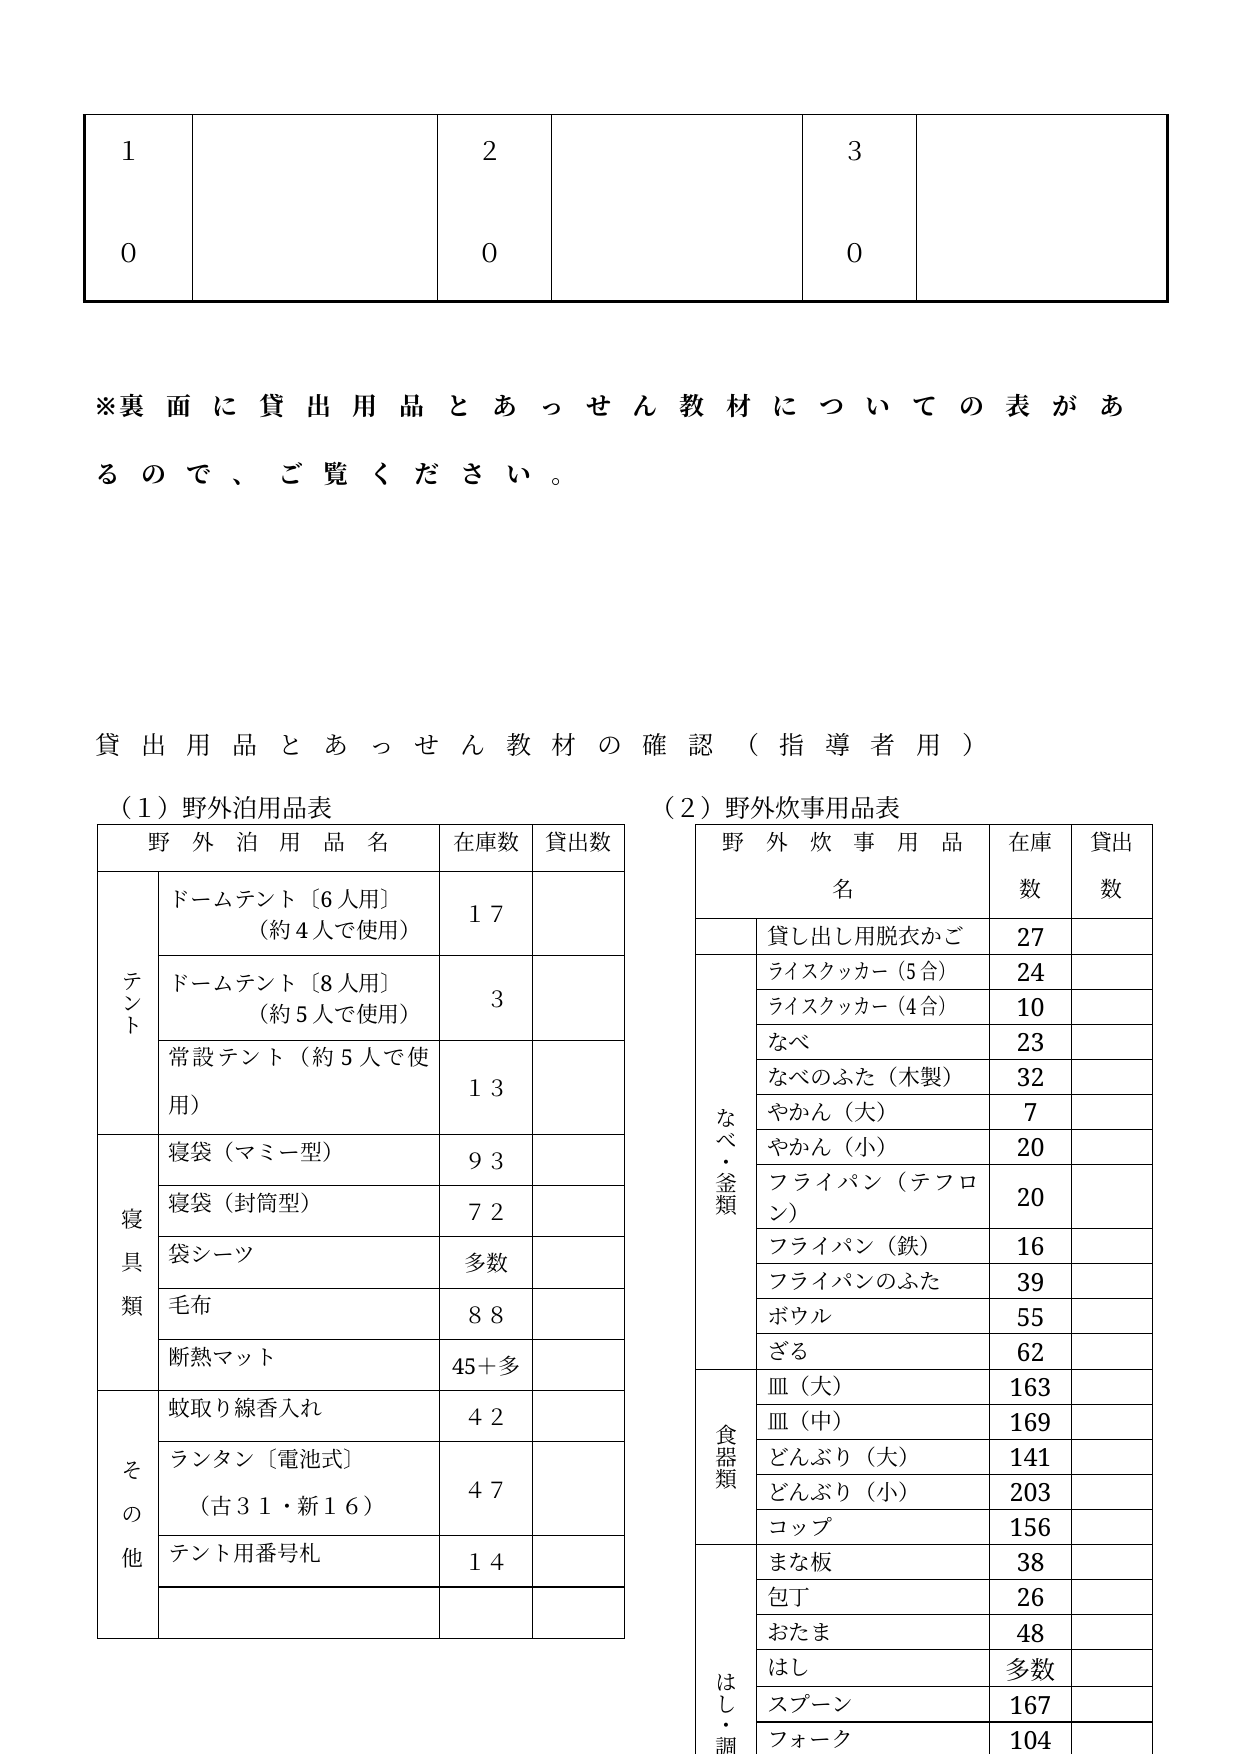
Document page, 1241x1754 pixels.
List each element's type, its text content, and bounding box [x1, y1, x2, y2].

table_cell [193, 115, 437, 299]
text ※裏面に貸出用品とあっせん教材についての表があるので、ご覧ください。 [95, 371, 1145, 506]
table_cell ２０ [438, 115, 551, 299]
table_cell １０ [86, 115, 192, 299]
table_cell [917, 115, 1166, 299]
text 貸出用品とあっせん教材の確認（指導者用） [95, 710, 1145, 778]
table_cell ３０ [803, 115, 916, 299]
table_cell [552, 115, 802, 299]
